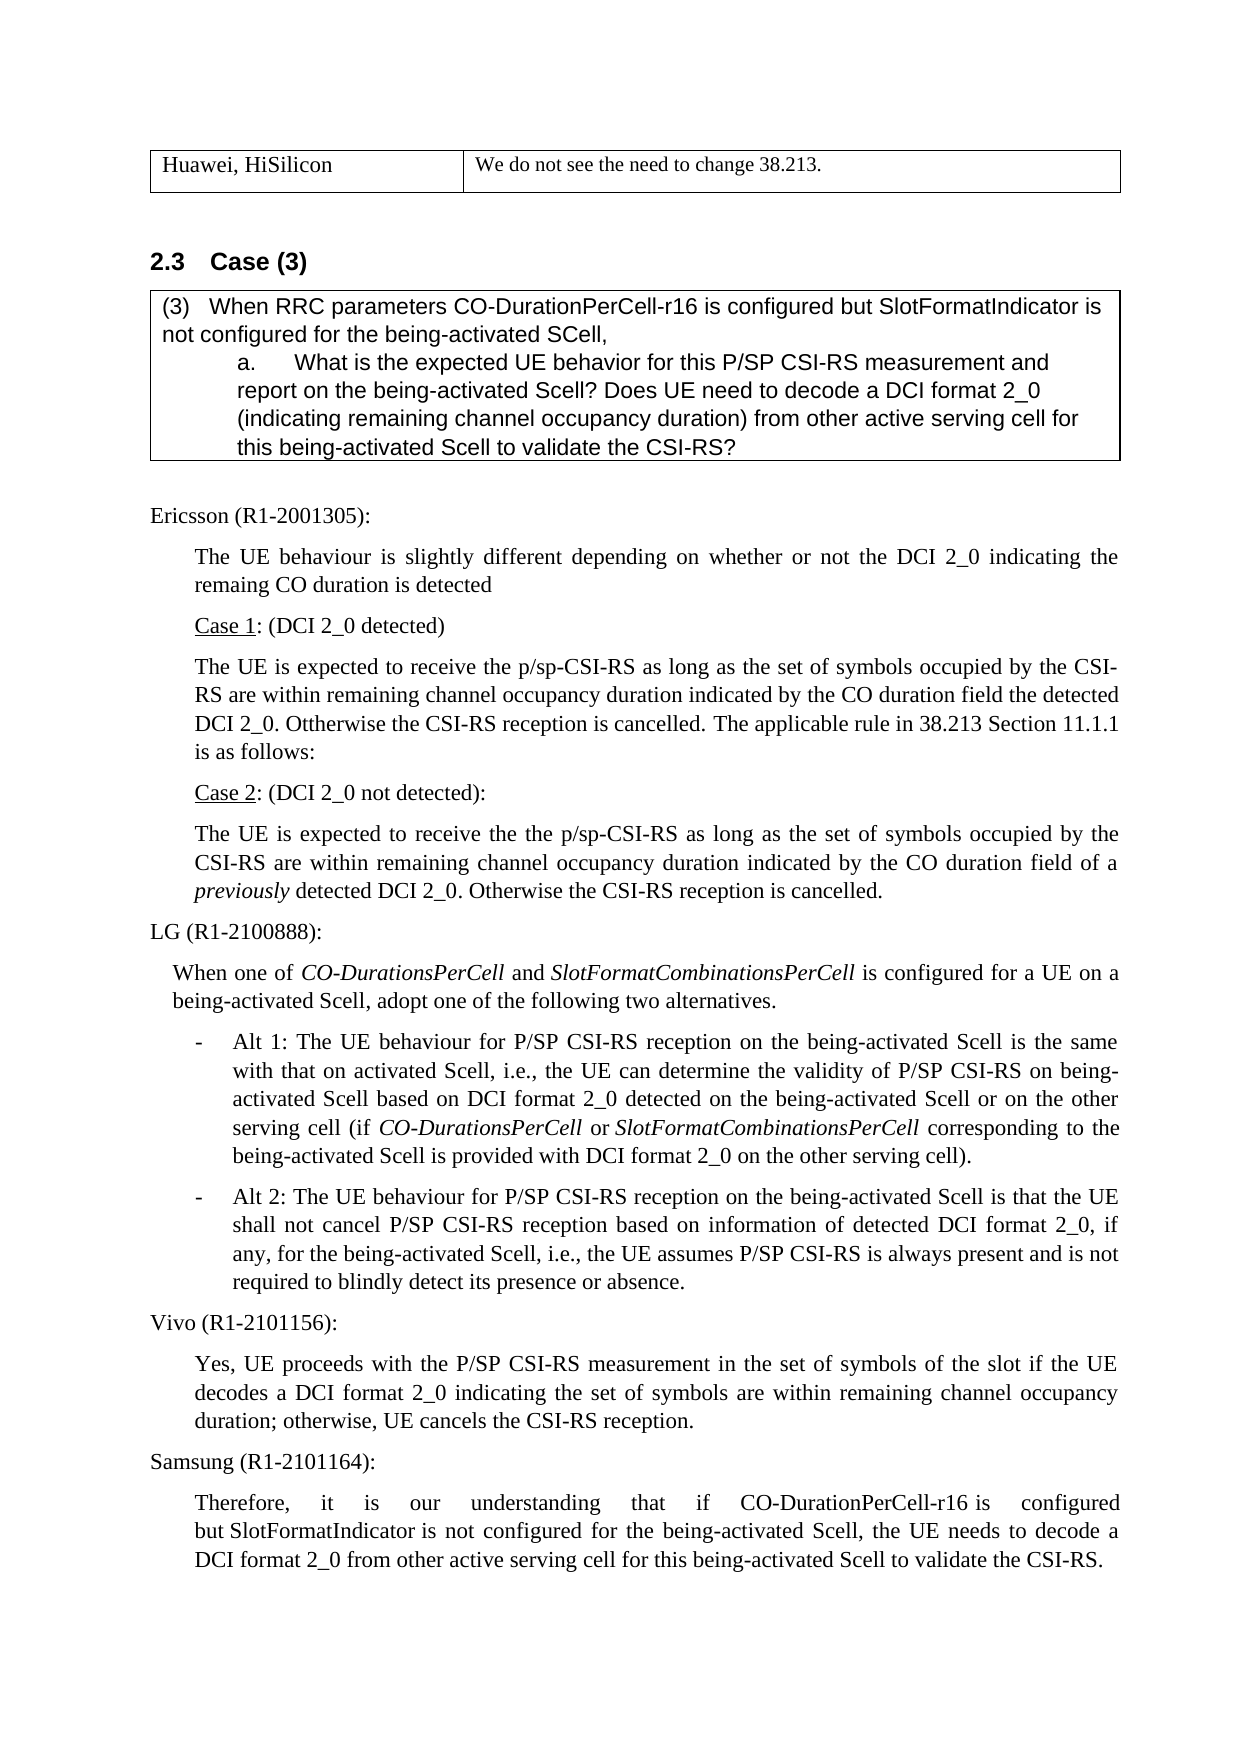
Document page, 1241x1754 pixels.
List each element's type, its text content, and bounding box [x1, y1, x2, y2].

text LG (R1-2100888): [150, 918, 1120, 944]
text The UE is expected to receive the the p/sp-CSI-RS as long as the set of symbols occupied by the CSI-RS are within remaining channel occupancy duration indicated by the CO duration field of a previously detected DCI 2_0. Otherwise the CSI-RS reception is cancelled. [194, 820, 1120, 903]
text Case 1: (DCI 2_0 detected) [194, 612, 1120, 638]
text Therefore, it is our understanding that if CO-DurationPerCell-r16 is configured but SlotFormatIndicator is not configured for the being-activated Scell, the UE needs to decode a DCI format 2_0 from other active serving cell for this being-activated Scell to validate the CSI-RS. [194, 1489, 1120, 1572]
list Alt 1: The UE behaviour for P/SP CSI-RS reception on the being-activated Scell is the same with that on activated Scell, i.e., the UE can determine the validity of P/SP CSI-RS on being-activated Scell based on DCI format 2_0 detected on the being-activated Scell or on the other serving cell (if CO-DurationsPerCell or SlotFormatCombinationsPerCell corresponding to the being-activated Scell is provided with DCI format 2_0 on the other serving cell). [195, 1028, 1120, 1168]
text The UE behaviour is slightly different depending on whether or not the DCI 2_0 indicating the remaing CO duration is detected [194, 543, 1120, 597]
table_cell Huawei, HiSilicon [151, 151, 463, 192]
text Yes, UE proceeds with the P/SP CSI-RS measurement in the set of symbols of the slot if the UE decodes a DCI format 2_0 indicating the set of symbols are within remaining channel occupancy duration; otherwise, UE cancels the CSI-RS reception. [194, 1350, 1120, 1433]
table_header (3) When RRC parameters CO-DurationPerCell-r16 is configured but SlotFormatIndicator is not configured for the being-activated SCell, a. What is the expected UE behavior for this P/SP CSI-RS measurement and report on the being-activated Scell? Does UE need to decode a DCI format 2_0 (indicating remaining channel occupancy duration) from other active serving cell for this being-activated Scell to validate the CSI-RS? [151, 291, 1119, 460]
text The UE is expected to receive the p/sp-CSI-RS as long as the set of symbols occupied by the CSI-RS are within remaining channel occupancy duration indicated by the CO duration field the detected DCI 2_0. Ottherwise the CSI-RS reception is cancelled. The applicable rule in 38.213 Section 11.1.1 is as follows: [194, 653, 1120, 765]
text Samsung (R1-2101164): [150, 1448, 1120, 1474]
table_cell We do not see the need to change 38.213. [464, 151, 1120, 192]
list Alt 2: The UE behaviour for P/SP CSI-RS reception on the being-activated Scell is that the UE shall not cancel P/SP CSI-RS reception based on information of detected DCI format 2_0, if any, for the being-activated Scell, i.e., the UE assumes P/SP CSI-RS is always present and is not required to blindly detect its presence or absence. [195, 1183, 1120, 1295]
subtitle Case (3) [150, 246, 1120, 275]
text When one of CO-DurationsPerCell and SlotFormatCombinationsPerCell is configured for a UE on a being-activated Scell, adopt one of the following two alternatives. [172, 959, 1120, 1014]
text Vivo (R1-2101156): [150, 1309, 1120, 1336]
text Case 2: (DCI 2_0 not detected): [194, 779, 1120, 806]
text Ericsson (R1-2001305): [150, 502, 1120, 528]
